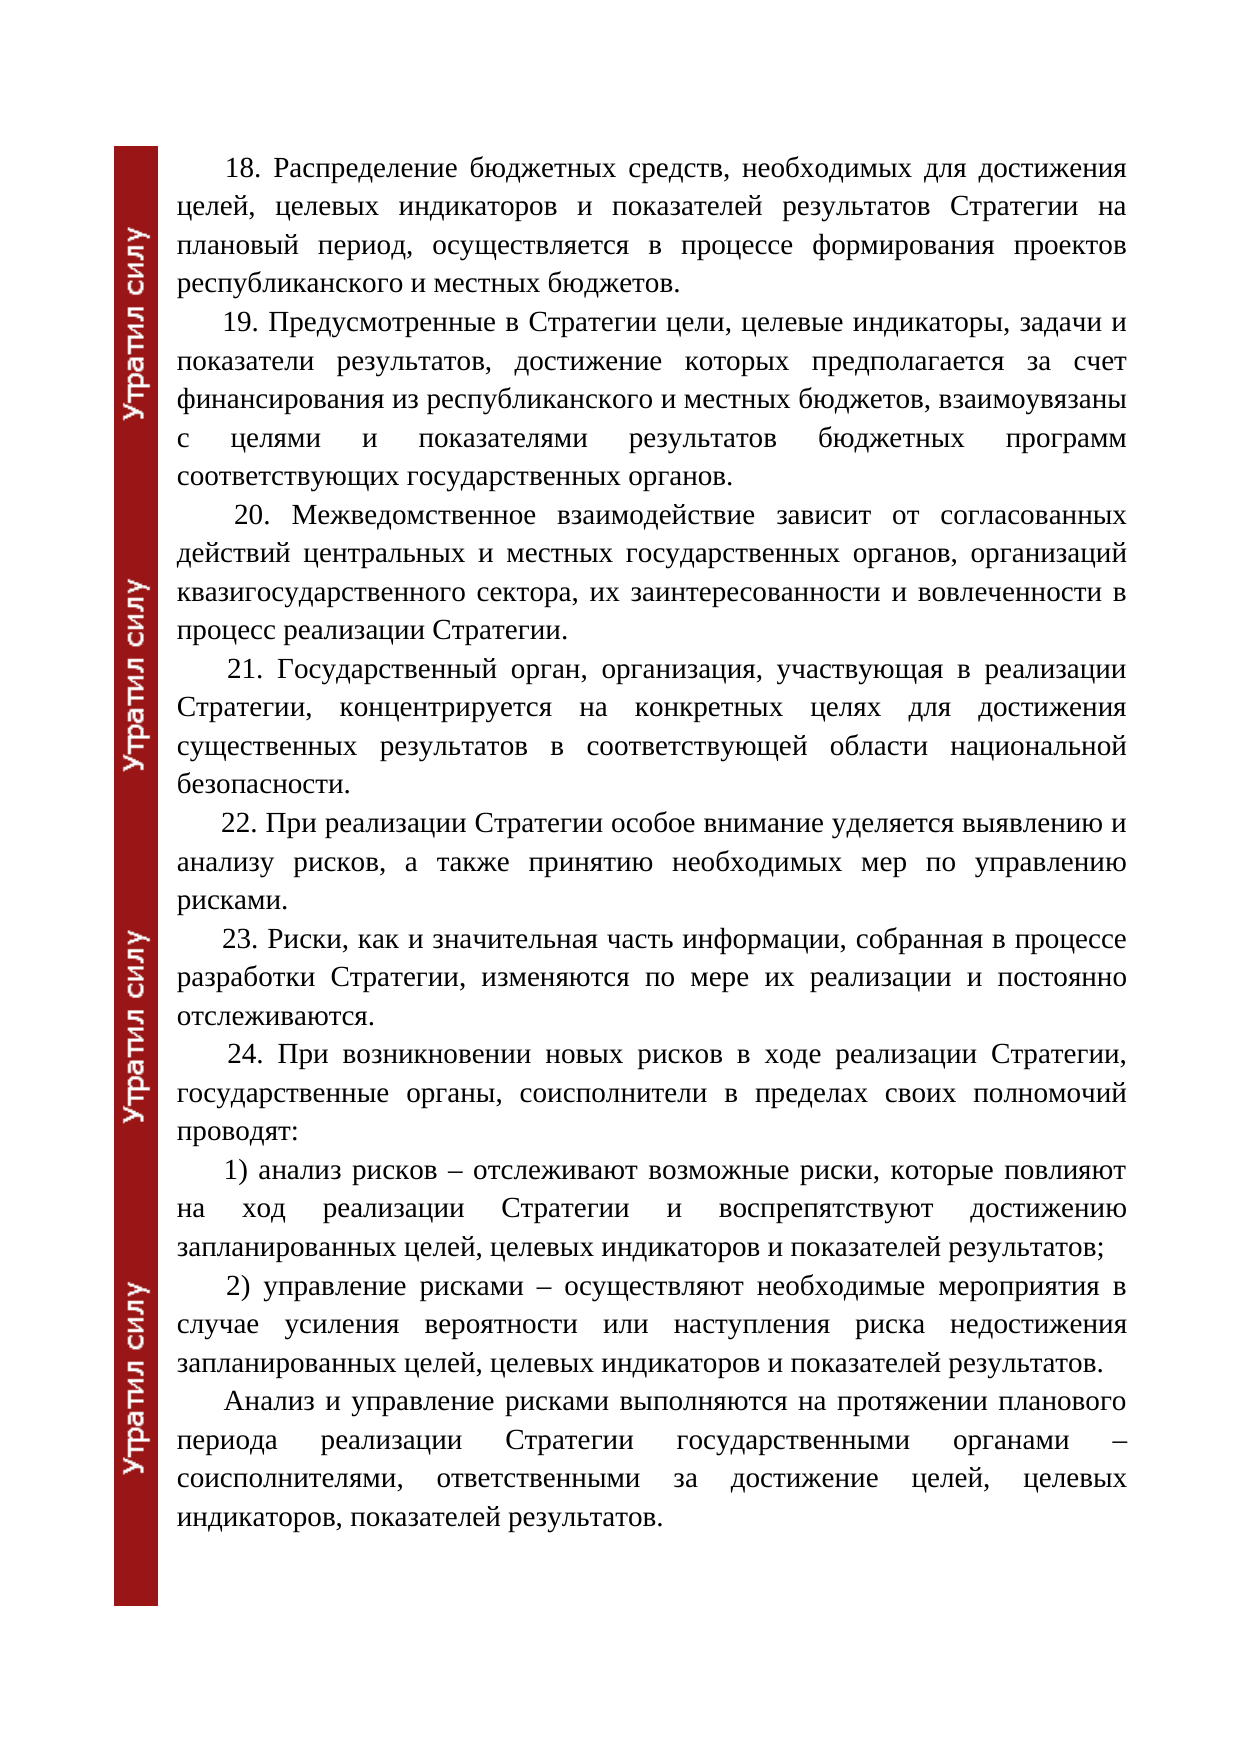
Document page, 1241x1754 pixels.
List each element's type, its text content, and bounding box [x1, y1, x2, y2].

picture [114, 646, 158, 651]
picture [114, 1532, 158, 1606]
text 20. Межведомственное взаимодействие зависит от согласованных действий центральных и местных государственных органов, организаций квазигосударственного сектора, их заинтересованности и вовлеченности в процесс реализации Стратегии. [112, 497, 1128, 646]
text 21. Государственный орган, организация, участвующая в реализации Стратегии, концентрируется на конкретных целях для достижения существенных результатов в соответствующей области национальной безопасности. [112, 651, 1128, 800]
picture [114, 916, 158, 921]
text 1) анализ рисков – отслеживают возможные риски, которые повлияют на ход реализации Стратегии и воспрепятствуют достижению запланированных целей, целевых индикаторов и показателей результатов; [112, 1152, 1128, 1263]
text 18. Распределение бюджетных средств, необходимых для достижения целей, целевых индикаторов и показателей результатов Стратегии на плановый период, осуществляется в процессе формирования проектов республиканского и местных бюджетов. [112, 150, 1128, 299]
picture [114, 1263, 158, 1268]
picture [114, 146, 158, 150]
picture [114, 492, 158, 497]
picture [114, 1147, 158, 1152]
text 24. При возникновении новых рисков в ходе реализации Стратегии, государственные органы, соисполнители в пределах своих полномочий проводят: [112, 1036, 1128, 1147]
picture [114, 299, 158, 304]
text 19. Предусмотренные в Стратегии цели, целевые индикаторы, задачи и показатели результатов, достижение которых предполагается за счет финансирования из республиканского и местных бюджетов, взаимоувязаны с целями и показателями результатов бюджетных программ соответствующих государственных органов. [112, 304, 1128, 492]
text Анализ и управление рисками выполняются на протяжении планового периода реализации Стратегии государственными органами – соисполнителями, ответственными за достижение целей, целевых индикаторов, показателей результатов. [112, 1383, 1128, 1532]
text 23. Риски, как и значительная часть информации, собранная в процессе разработки Стратегии, изменяются по мере их реализации и постоянно отслеживаются. [112, 921, 1128, 1031]
picture [114, 1031, 158, 1036]
picture [114, 1378, 158, 1383]
text 22. При реализации Стратегии особое внимание уделяется выявлению и анализу рисков, а также принятию необходимых мер по управлению рисками. [112, 805, 1128, 916]
picture [114, 800, 158, 805]
text 2) управление рисками – осуществляют необходимые мероприятия в случае усиления вероятности или наступления риска недостижения запланированных целей, целевых индикаторов и показателей результатов. [112, 1268, 1128, 1378]
